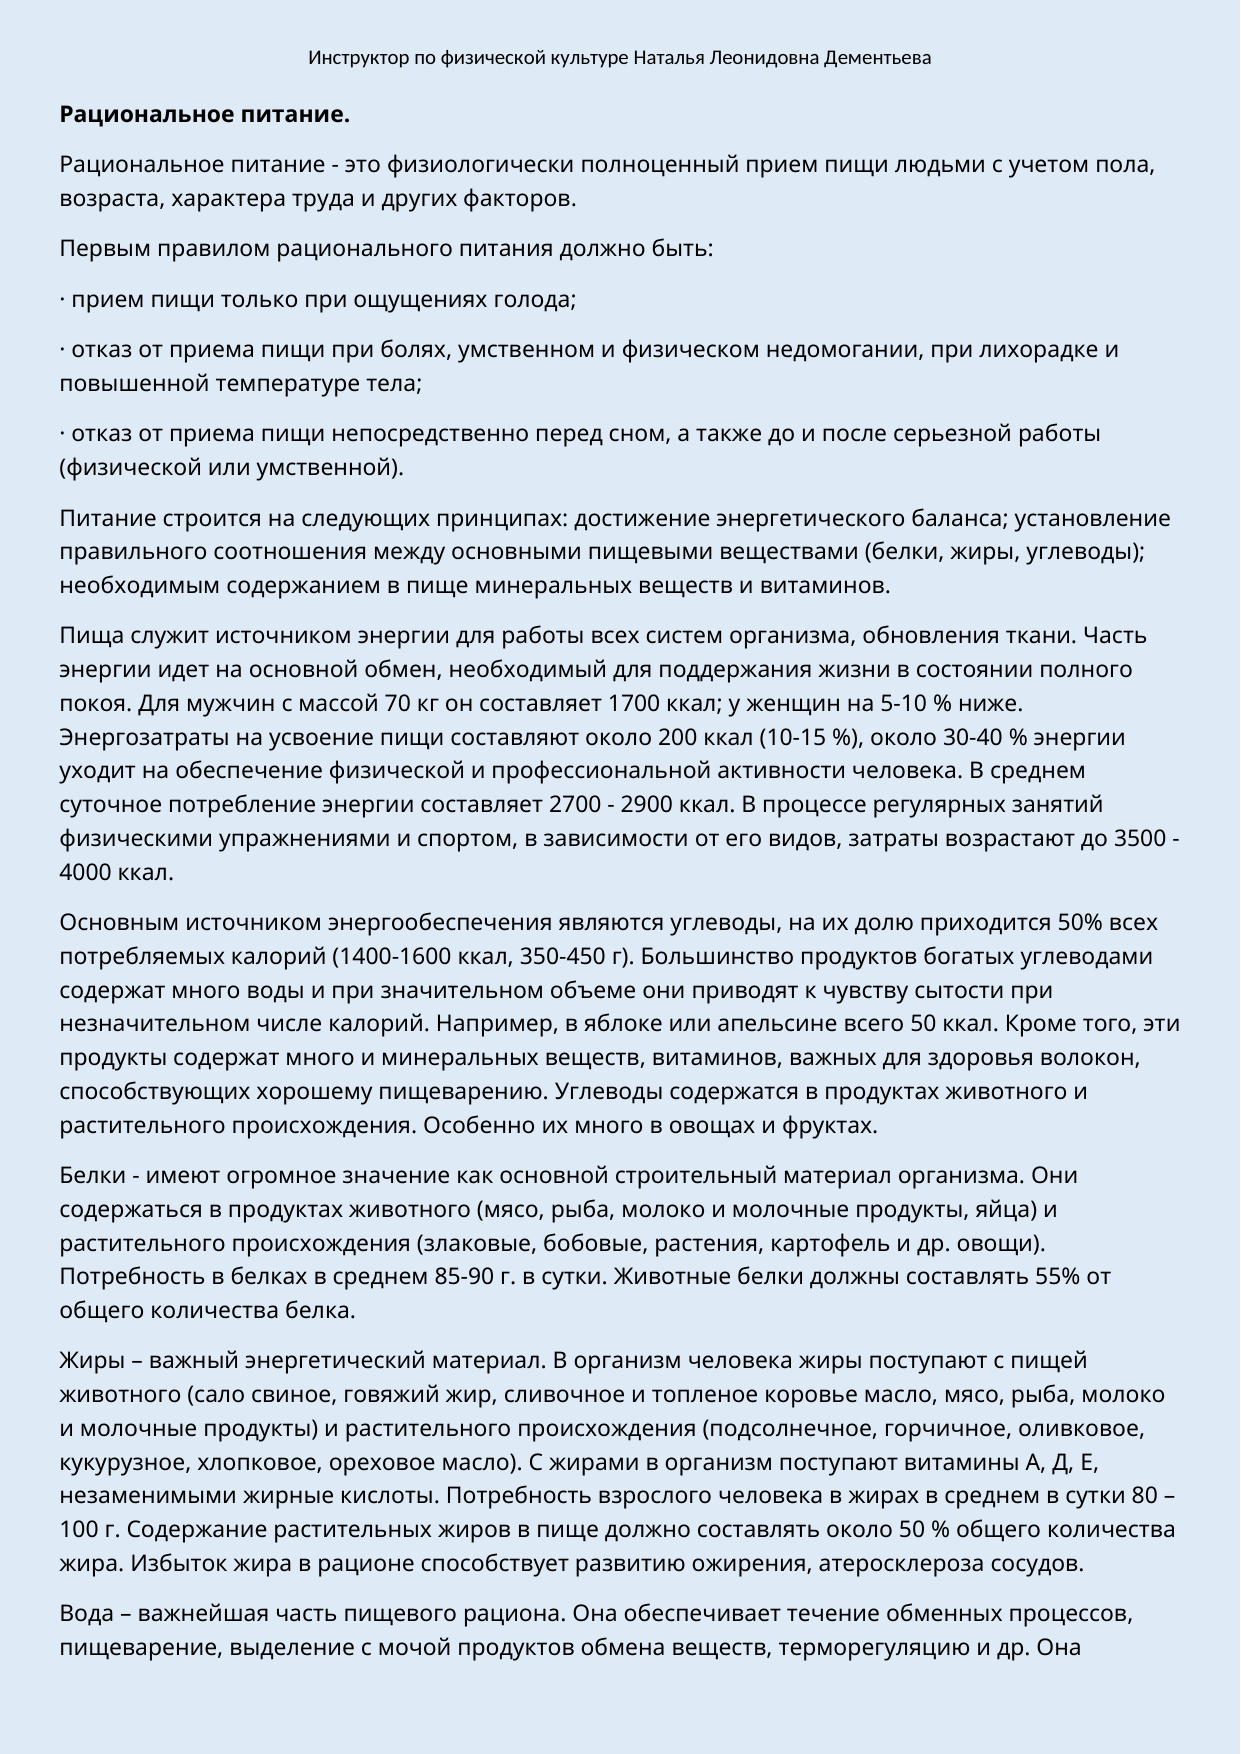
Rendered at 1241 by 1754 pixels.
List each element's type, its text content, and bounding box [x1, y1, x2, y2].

text Рациональное питание. [59, 98, 1181, 129]
text Питание строится на следующих принципах: достижение энергетического баланса; установление правильного соотношения между основными пищевыми веществами (белки, жиры, углеводы); необходимым содержанием в пище минеральных веществ и витаминов. [59, 502, 1181, 600]
text · отказ от приема пищи непосредственно перед сном, а также до и после серьезной работы (физической или умственной). [59, 417, 1181, 482]
text · прием пищи только при ощущениях голода; [59, 283, 1181, 314]
text Первым правилом рационального питания должно быть: [59, 232, 1181, 264]
text Основным источником энергообеспечения являются углеводы, на их долю приходится 50% всех потребляемых калорий (1400-1600 ккал, 350-450 г). Большинство продуктов богатых углеводами содержат много воды и при значительном объеме они приводят к чувству сытости при незначительном числе калорий. Например, в яблоке или апельсине всего 50 ккал. Кроме того, эти продукты содержат много и минеральных веществ, витаминов, важных для здоровья волокон, способствующих хорошему пищеварению. Углеводы содержатся в продуктах животного и растительного происхождения. Особенно их много в овощах и фруктах. [59, 906, 1181, 1140]
text Рациональное питание - это физиологически полноценный прием пищи людьми с учетом пола, возраста, характера труда и других факторов. [59, 148, 1181, 213]
text Пища служит источником энергии для работы всех систем организма, обновления ткани. Часть энергии идет на основной обмен, необходимый для поддержания жизни в состоянии полного покоя. Для мужчин с массой 70 кг он составляет 1700 ккал; у женщин на 5-10 % ниже. Энергозатраты на усвоение пищи составляют около 200 ккал (10-15 %), около 30-40 % энергии уходит на обеспечение физической и профессиональной активности человека. В среднем суточное потребление энергии составляет 2700 - 2900 ккал. В процессе регулярных занятий физическими упражнениями и спортом, в зависимости от его видов, затраты возрастают до 3500 - 4000 ккал. [59, 619, 1181, 887]
text Жиры – важный энергетический материал. В организм человека жиры поступают с пищей животного (сало свиное, говяжий жир, сливочное и топленое коровье масло, мясо, рыба, молоко и молочные продукты) и растительного происхождения (подсолнечное, горчичное, оливковое, кукурузное, хлопковое, ореховое масло). С жирами в организм поступают витамины А, Д, Е, незаменимыми жирные кислоты. Потребность взрослого человека в жирах в среднем в сутки 80 – 100 г. Содержание растительных жиров в пище должно составлять около 50 % общего количества жира. Избыток жира в рационе способствует развитию ожирения, атеросклероза сосудов. [59, 1344, 1181, 1578]
text · отказ от приема пищи при болях, умственном и физическом недомогании, при лихорадке и повышенной температуре тела; [59, 333, 1181, 398]
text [59, 1597, 1181, 1662]
text Белки - имеют огромное значение как основной строительный материал организма. Они содержаться в продуктах животного (мясо, рыба, молоко и молочные продукты, яйца) и растительного происхождения (злаковые, бобовые, растения, картофель и др. овощи). Потребность в белках в среднем 85-90 г. в сутки. Животные белки должны составлять 55% от общего количества белка. [59, 1159, 1181, 1325]
